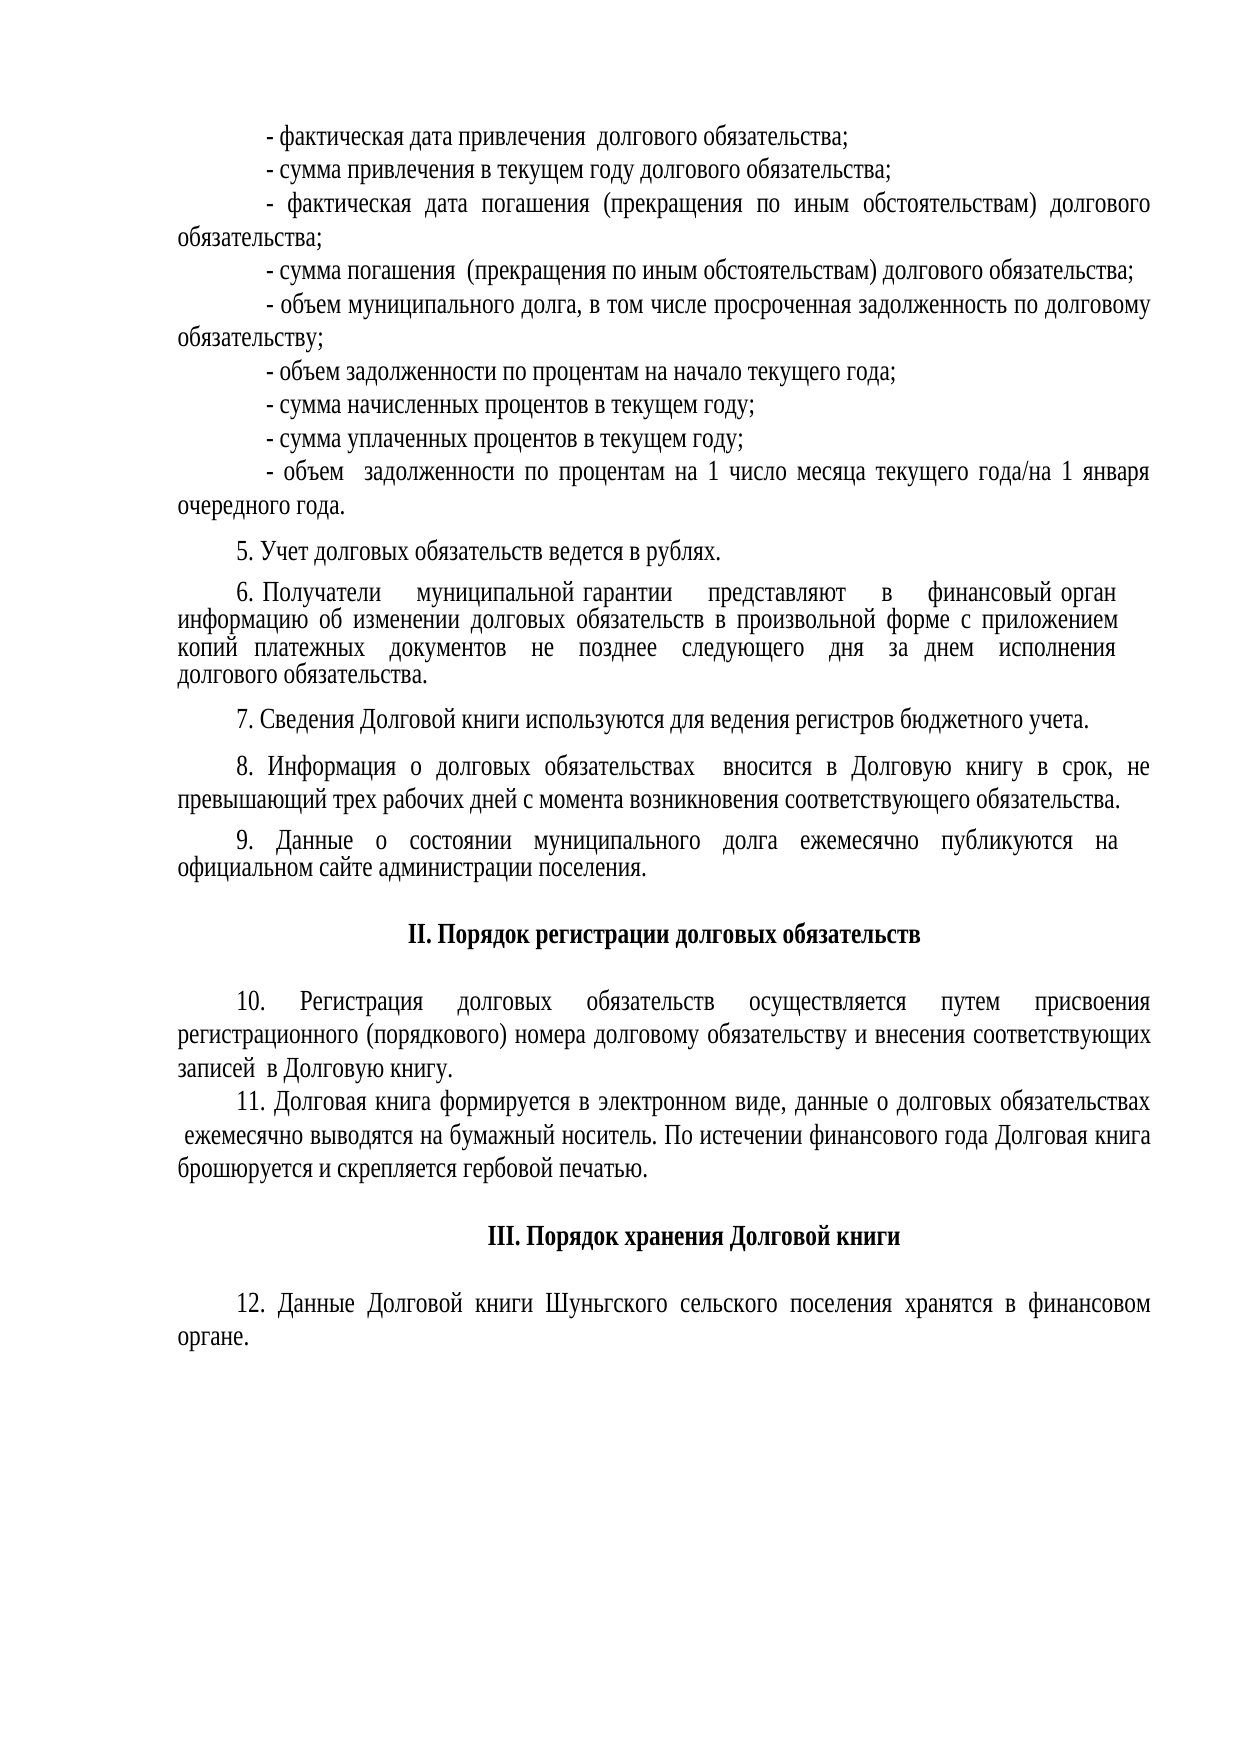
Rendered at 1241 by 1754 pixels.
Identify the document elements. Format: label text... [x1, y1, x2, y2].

text 10. Регистрация долговых обязательств осуществляется путем присвоения регистрационного (порядкового) номера долговому обязательству и внесения соответствующих записей в Долговую книгу. [177, 983, 1152, 1083]
text 7. Сведения Долговой книги используются для ведения регистров бюджетного учета. [177, 702, 1152, 735]
text - фактическая дата погашения (прекращения по иным обстоятельствам) долгового обязательства; [177, 185, 1152, 252]
text - фактическая дата привлечения долгового обязательства; [177, 118, 1152, 152]
text - сумма начисленных процентов в текущем году; [177, 386, 1152, 420]
text 8. Информация о долговых обязательствах вносится в Долговую книгу в срок, не превышающий трех рабочих дней с момента возникновения соответствующего обязательства. [177, 748, 1152, 815]
text 5. Учет долговых обязательств ведется в рублях. [177, 533, 1152, 567]
text - объем задолженности по процентам на 1 число месяца текущего года/на 1 января очередного года. [177, 453, 1152, 521]
subtitle III. Порядок хранения Долговой книги [177, 1218, 1152, 1251]
text 9. Данные о состоянии муниципального долга ежемесячно публикуются на официальном сайте администрации поселения. [177, 827, 1119, 882]
text 11. Долговая книга формируется в электронном виде, данные о долговых обязательствах ежемесячно выводятся на бумажный носитель. По истечении финансового года Долговая книга брошюруется и скрепляется гербовой печатью. [177, 1083, 1152, 1184]
text - сумма погашения (прекращения по иным обстоятельствам) долгового обязательства; [177, 252, 1152, 286]
text - объем муниципального долга, в том числе просроченная задолженность по долговому обязательству; [177, 286, 1152, 353]
text 12. Данные Долговой книги Шуньгского сельского поселения хранятся в финансовом органе. [177, 1285, 1152, 1352]
subtitle II. Порядок регистрации долговых обязательств [177, 916, 1152, 949]
text 6. Получатели муниципальной гарантии представляют в финансовый орган информацию об изменении долговых обязательств в произвольной форме с приложением копий платежных документов не позднее следующего дня за днем исполнения долгового обязательства. [177, 579, 1119, 689]
text - объем задолженности по процентам на начало текущего года; [177, 353, 1152, 386]
text - сумма привлечения в текущем году долгового обязательства; [177, 152, 1152, 185]
text - сумма уплаченных процентов в текущем году; [177, 420, 1152, 453]
